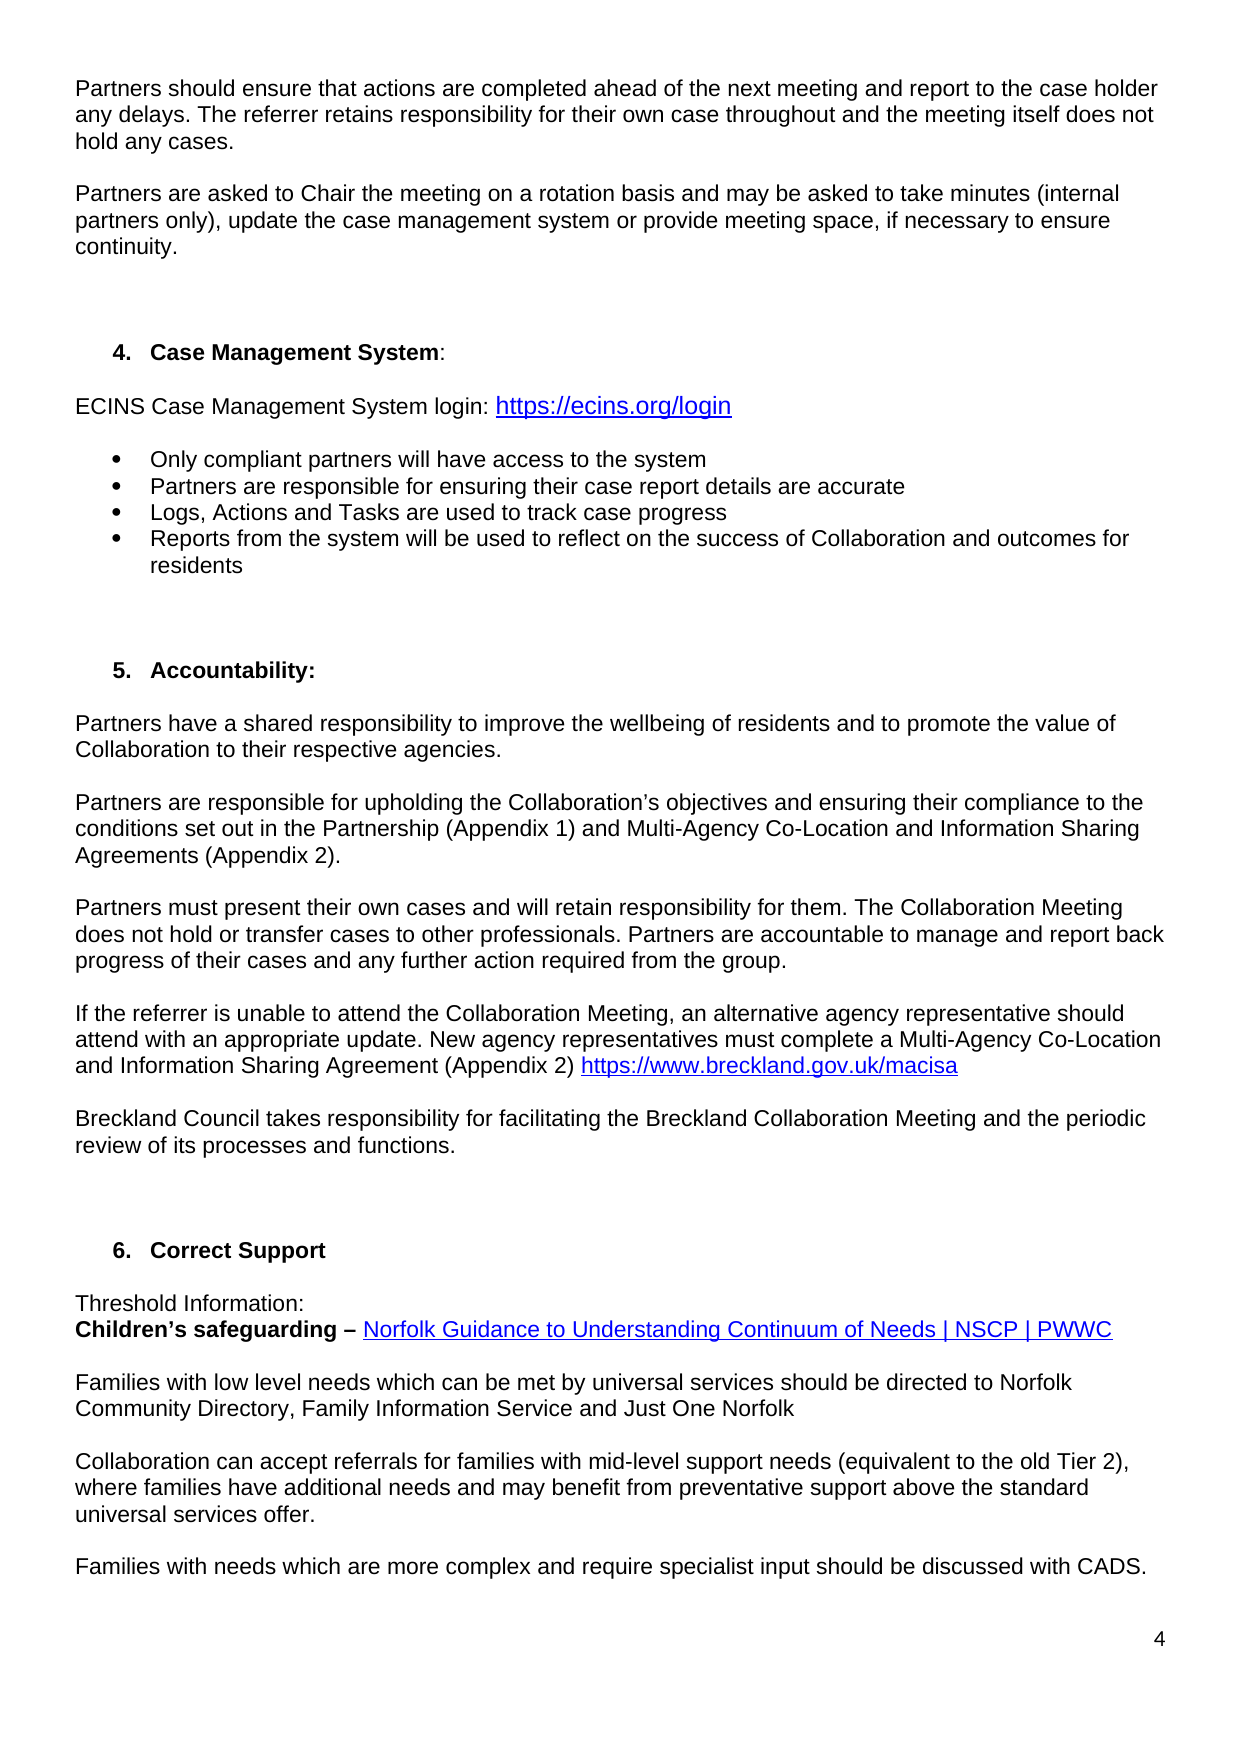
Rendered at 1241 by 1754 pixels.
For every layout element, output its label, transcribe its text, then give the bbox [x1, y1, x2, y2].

list Logs, Actions and Tasks are used to track case progress [112, 499, 1165, 525]
text Partners are asked to Chair the meeting on a rotation basis and may be asked to take minutes (internal partners only), update the case management system or provide meeting space, if necessary to ensure continuity. [75, 180, 1165, 259]
text Partners must present their own cases and will retain responsibility for them. The Collaboration Meeting does not hold or transfer cases to other professionals. Partners are accountable to manage and report back progress of their cases and any further action required from the group. [75, 894, 1165, 973]
text Collaboration can accept referrals for families with mid-level support needs (equivalent to the old Tier 2), where families have additional needs and may benefit from preventative support above the standard universal services offer. [75, 1448, 1165, 1527]
list Correct Support [112, 1237, 1165, 1263]
text Partners are responsible for upholding the Collaboration’s objectives and ensuring their compliance to the conditions set out in the Partnership (Appendix 1) and Multi-Agency Co-Location and Information Sharing Agreements (Appendix 2). [75, 789, 1165, 868]
list Accountability: [112, 657, 1165, 683]
list Case Management System: [112, 338, 1165, 365]
list Partners are responsible for ensuring their case report details are accurate [112, 473, 1165, 499]
text ECINS Case Management System login: https://ecins.org/login [75, 391, 1165, 420]
text Partners should ensure that actions are completed ahead of the next meeting and report to the case holder any delays. The referrer retains responsibility for their own case throughout and the meeting itself does not hold any cases. [75, 75, 1165, 154]
text Families with needs which are more complex and require specialist input should be discussed with CADS. [75, 1553, 1165, 1579]
text If the referrer is unable to attend the Collaboration Meeting, an alternative agency representative should attend with an appropriate update. New agency representatives must complete a Multi-Agency Co-Location and Information Sharing Agreement (Appendix 2) https://www.breckland.gov.uk/macisa [75, 1000, 1165, 1079]
list Reports from the system will be used to reflect on the success of Collaboration and outcomes for residents [112, 525, 1165, 578]
text Partners have a shared responsibility to improve the wellbeing of residents and to promote the value of Collaboration to their respective agencies. [75, 710, 1165, 763]
list Only compliant partners will have access to the system [112, 446, 1165, 473]
text Families with low level needs which can be met by universal services should be directed to Norfolk Community Directory, Family Information Service and Just One Norfolk [75, 1369, 1165, 1421]
text Threshold Information: [75, 1290, 1165, 1316]
text Breckland Council takes responsibility for facilitating the Breckland Collaboration Meeting and the periodic review of its processes and functions. [75, 1105, 1165, 1158]
text Children’s safeguarding – Norfolk Guidance to Understanding Continuum of Needs | NSCP | PWWC [75, 1316, 1165, 1342]
